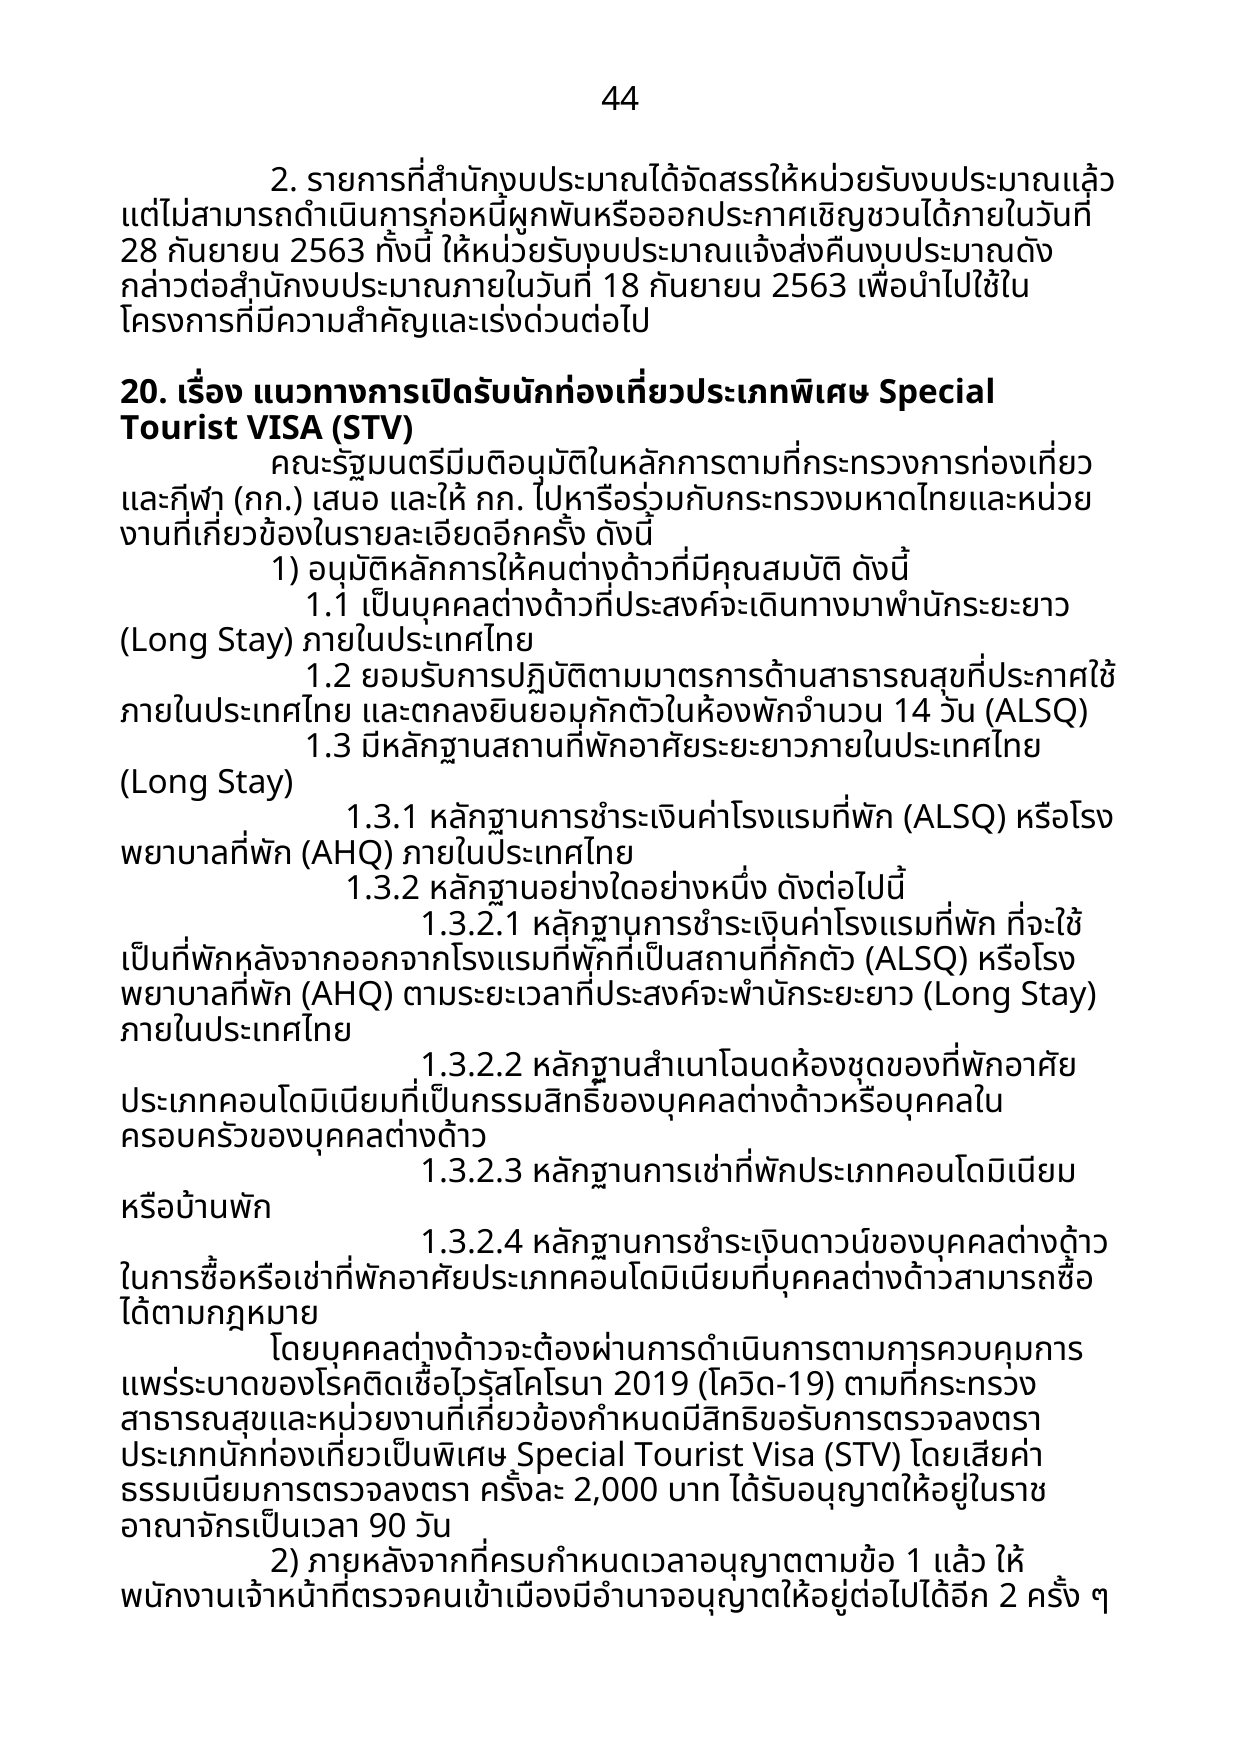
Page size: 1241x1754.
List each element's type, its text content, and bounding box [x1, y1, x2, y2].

text 1) อนุมัติหลักการให้คนต่างด้าวที่มีคุณสมบัติ ดังนี้ [120, 552, 1120, 588]
text 2. รายการที่สำนักงบประมาณได้จัดสรรให้หน่วยรับงบประมาณแล้ว แต่ไม่สามารถดำเนินการก่อหนี้ผูกพันหรือออกประกาศเชิญชวนได้ภายในวันที่ 28 กันยายน 2563 ทั้งนี้ ให้หน่วยรับงบประมาณแจ้งส่งคืนงบประมาณดังกล่าวต่อสำนักงบประมาณภายในวันที่ 18 กันยายน 2563 เพื่อนำไปใช้ในโครงการที่มีความสำคัญและเร่งด่วนต่อไป [120, 163, 1120, 340]
text 1.3.2.4 หลักฐานการชำระเงินดาวน์ของบุคคลต่างด้าวในการซื้อหรือเช่าที่พักอาศัยประเภทคอนโดมิเนียมที่บุคคลต่างด้าวสามารถซื้อได้ตามกฎหมาย [120, 1225, 1120, 1332]
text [120, 1544, 1120, 1615]
text โดยบุคคลต่างด้าวจะต้องผ่านการดำเนินการตามการควบคุมการแพร่ระบาดของโรคติดเชื้อไวรัสโคโรนา 2019 (โควิด-19) ตามที่กระทรวงสาธารณสุขและหน่วยงานที่เกี่ยวข้องกำหนดมีสิทธิขอรับการตรวจลงตราประเภทนักท่องเที่ยวเป็นพิเศษ Special Tourist Visa (STV) โดยเสียค่าธรรมเนียมการตรวจลงตรา ครั้งละ 2,000 บาท ได้รับอนุญาตให้อยู่ในราชอาณาจักรเป็นเวลา 90 วัน [120, 1332, 1120, 1544]
text 1.1 เป็นบุคคลต่างด้าวที่ประสงค์จะเดินทางมาพำนักระยะยาว (Long Stay) ภายในประเทศไทย [120, 588, 1120, 659]
text 1.3.2.2 หลักฐานสำเนาโฉนดห้องชุดของที่พักอาศัยประเภทคอนโดมิเนียมที่เป็นกรรมสิทธิ์ของบุคคลต่างด้าวหรือบุคคลในครอบครัวของบุคคลต่างด้าว [120, 1048, 1120, 1154]
text 20. เรื่อง แนวทางการเปิดรับนักท่องเที่ยวประเภทพิเศษ Special Tourist VISA (STV) [120, 375, 1120, 446]
text 1.3.2.3 หลักฐานการเช่าที่พักประเภทคอนโดมิเนียมหรือบ้านพัก [120, 1154, 1120, 1225]
text 1.2 ยอมรับการปฏิบัติตามมาตรการด้านสาธารณสุขที่ประกาศใช้ภายในประเทศไทย และตกลงยินยอมกักตัวในห้องพักจำนวน 14 วัน (ALSQ) [120, 659, 1120, 729]
text 1.3.2 หลักฐานอย่างใดอย่างหนึ่ง ดังต่อไปนี้ [120, 871, 1120, 907]
text 1.3 มีหลักฐานสถานที่พักอาศัยระยะยาวภายในประเทศไทย (Long Stay) [120, 729, 1120, 800]
text 1.3.2.1 หลักฐานการชำระเงินค่าโรงแรมที่พัก ที่จะใช้เป็นที่พักหลังจากออกจากโรงแรมที่พักที่เป็นสถานที่กักตัว (ALSQ) หรือโรงพยาบาลที่พัก (AHQ) ตามระยะเวลาที่ประสงค์จะพำนักระยะยาว (Long Stay) ภายในประเทศไทย [120, 907, 1120, 1048]
text 1.3.1 หลักฐานการชำระเงินค่าโรงแรมที่พัก (ALSQ) หรือโรงพยาบาลที่พัก (AHQ) ภายในประเทศไทย [120, 800, 1120, 871]
text คณะรัฐมนตรีมีมติอนุมัติในหลักการตามที่กระทรวงการท่องเที่ยวและกีฬา (กก.) เสนอ และให้ กก. ไปหารือร่วมกับกระทรวงมหาดไทยและหน่วยงานที่เกี่ยวข้องในรายละเอียดอีกครั้ง ดังนี้ [120, 446, 1120, 552]
